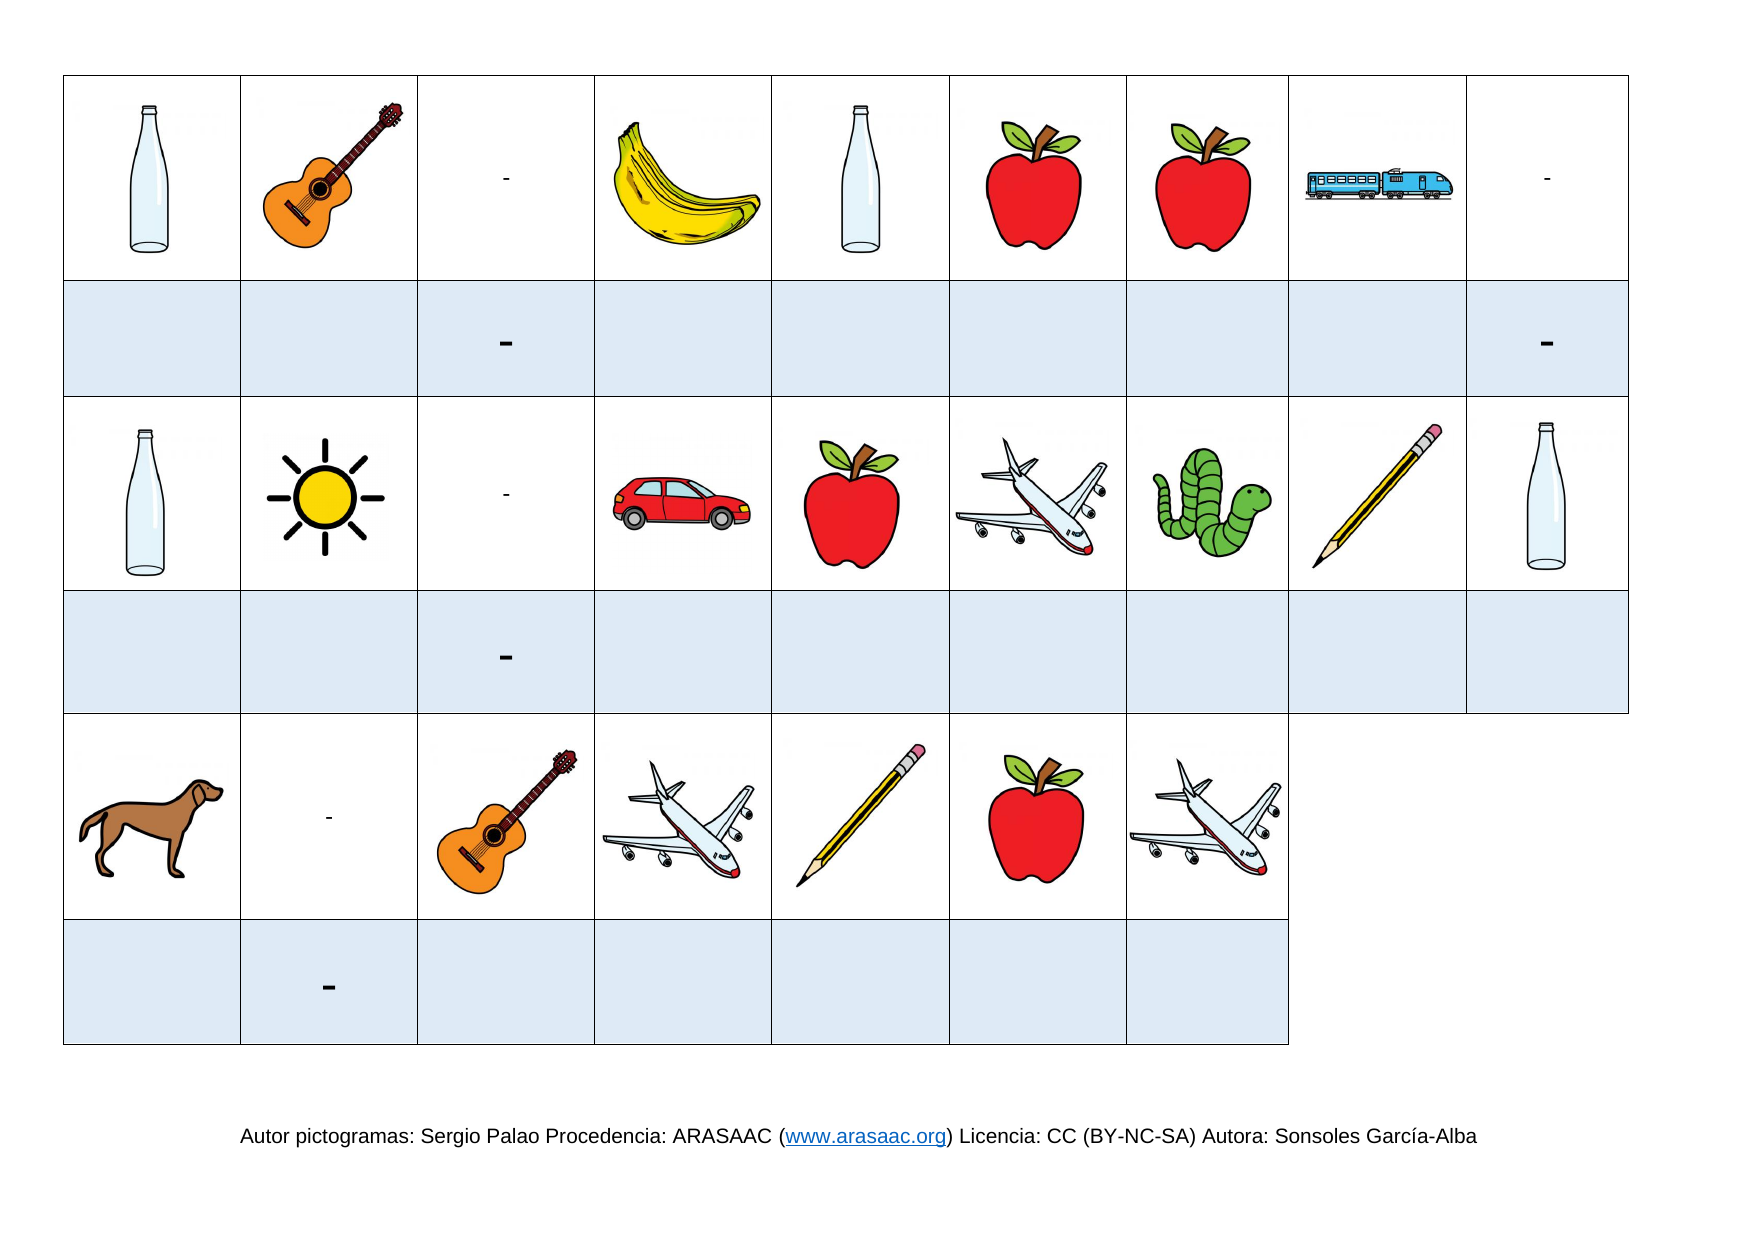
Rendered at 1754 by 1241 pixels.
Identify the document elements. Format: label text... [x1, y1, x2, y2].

table_cell [950, 281, 1126, 396]
table_cell [595, 281, 771, 396]
table_cell [950, 714, 1126, 919]
table_cell [950, 397, 1126, 590]
table_header [1127, 76, 1288, 280]
table_header [772, 76, 949, 280]
table_cell - [1467, 281, 1628, 396]
table_cell [772, 591, 949, 712]
table_cell [64, 920, 240, 1043]
table_header [64, 76, 240, 280]
table_header [595, 76, 771, 280]
table_cell [418, 714, 594, 919]
table_cell [772, 920, 949, 1043]
table_header [241, 76, 417, 280]
table_cell [1467, 591, 1628, 712]
table_cell [772, 714, 949, 919]
table_cell [64, 281, 240, 396]
table_cell [950, 920, 1126, 1043]
table_cell [595, 591, 771, 712]
table_cell - [418, 397, 594, 590]
table_cell [1127, 714, 1288, 919]
table_cell [1127, 397, 1288, 590]
table_cell [1289, 281, 1466, 396]
table_cell [1467, 397, 1628, 590]
table_cell [772, 397, 949, 590]
table_cell [418, 920, 594, 1043]
table_cell [241, 591, 417, 712]
table_cell [1127, 591, 1288, 712]
table_cell - [241, 920, 417, 1043]
table_cell [595, 397, 771, 590]
table_cell [241, 281, 417, 396]
table_cell [772, 281, 949, 396]
table_header [1289, 76, 1466, 280]
table_cell [1127, 281, 1288, 396]
table_header [950, 76, 1126, 280]
table_cell [1127, 920, 1288, 1043]
table_header - [1467, 76, 1628, 280]
table_cell [1289, 397, 1466, 590]
table_cell [1289, 591, 1466, 712]
table_header - [418, 76, 594, 280]
table_cell [64, 714, 240, 919]
table_cell [241, 397, 417, 590]
table_cell [595, 920, 771, 1043]
table_cell [64, 397, 240, 590]
table_cell - [241, 714, 417, 919]
table_cell [64, 591, 240, 712]
table_cell - [418, 281, 594, 396]
table_cell [595, 714, 771, 919]
table_cell [950, 591, 1126, 712]
table_cell - [418, 591, 594, 712]
